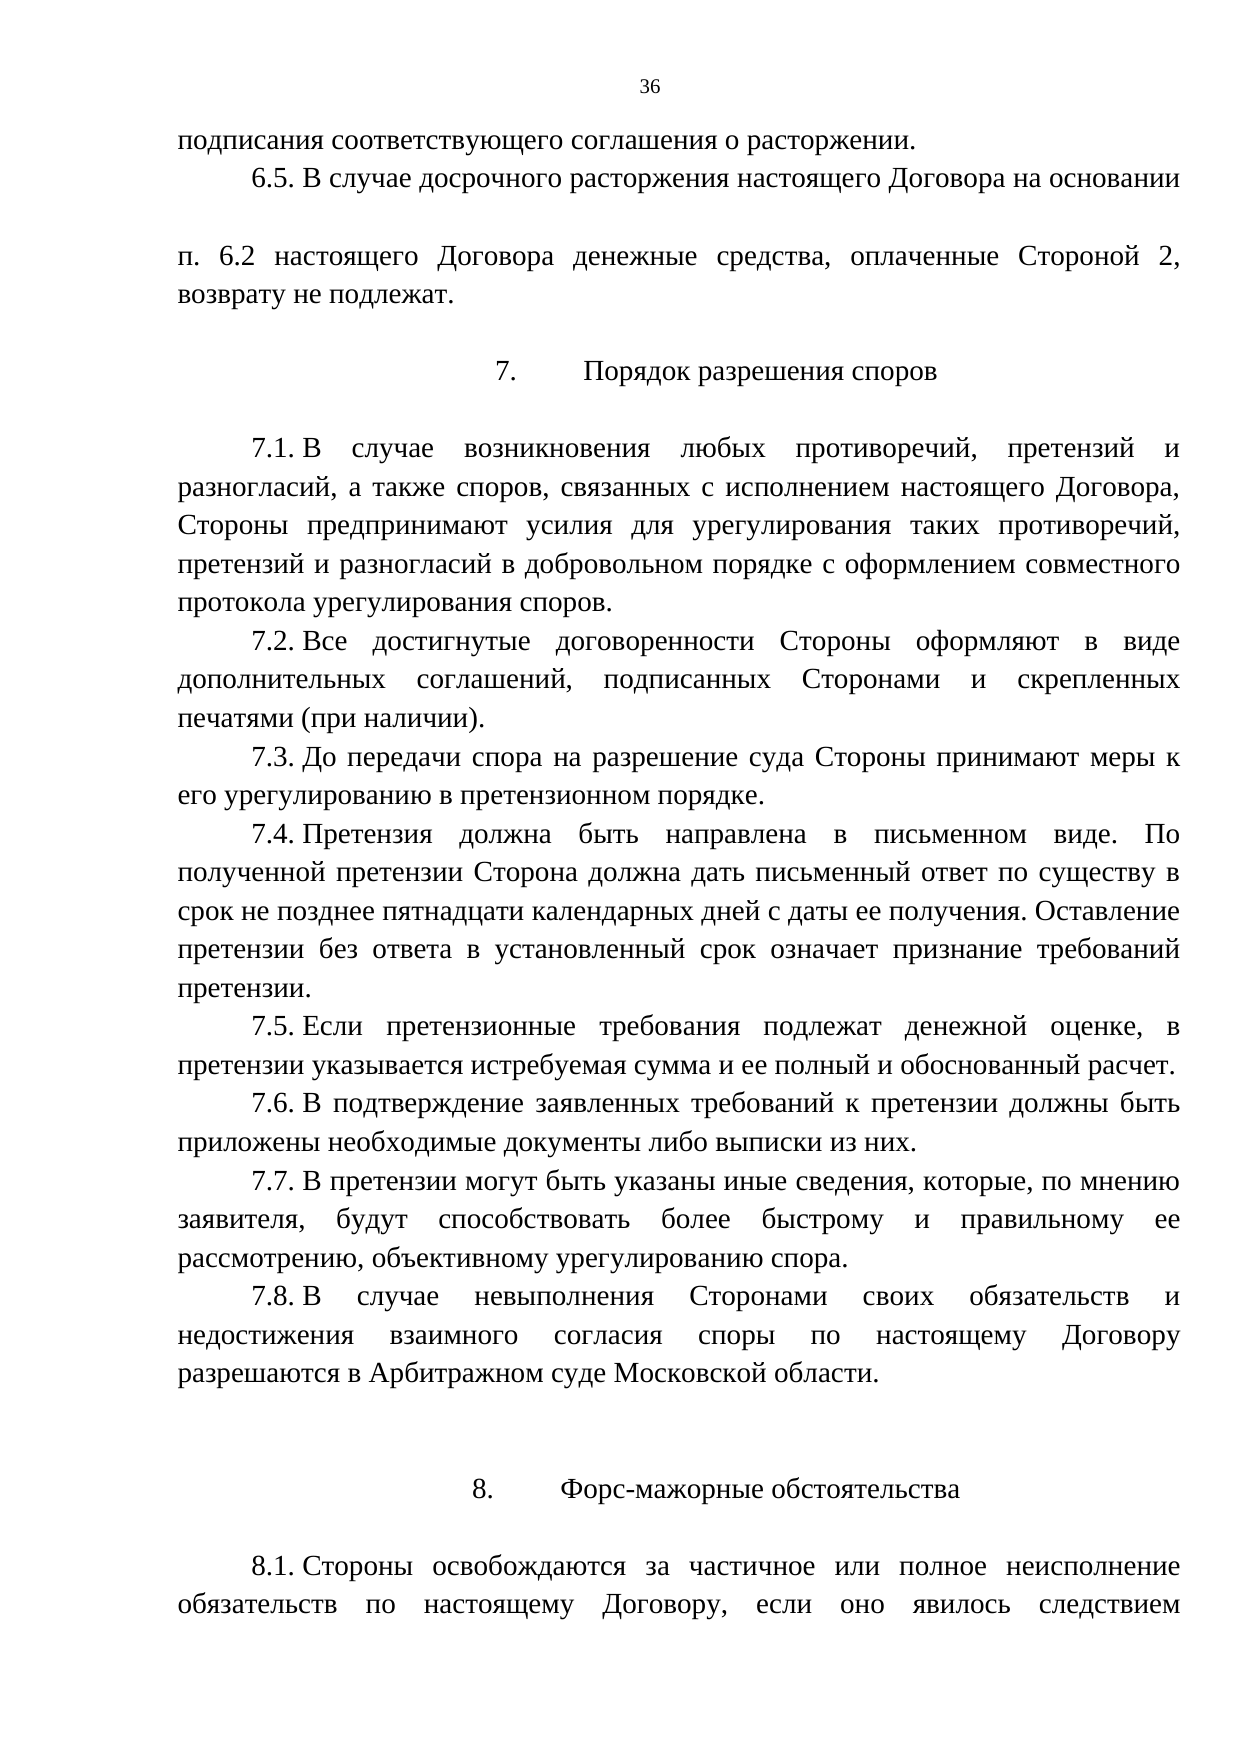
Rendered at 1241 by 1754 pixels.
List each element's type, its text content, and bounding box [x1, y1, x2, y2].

list Форс-мажорные обстоятельства [177, 1471, 1181, 1504]
list В случае невыполнения Сторонами своих обязательств и недостижения взаимного согласия споры по настоящему Договору разрешаются в Арбитражном суде Московской области. [177, 1278, 1181, 1389]
list Претензия должна быть направлена в письменном виде. По полученной претензии Сторона должна дать письменный ответ по существу в срок не позднее пятнадцати календарных дней с даты ее получения. Оставление претензии без ответа в установленный срок означает признание требований претензии. [177, 816, 1181, 1003]
list В случае возникновения любых противоречий, претензий и разногласий, а также споров, связанных с исполнением настоящего Договора, Стороны предпринимают усилия для урегулирования таких противоречий, претензий и разногласий в добровольном порядке с оформлением совместного протокола урегулирования споров. [177, 430, 1181, 618]
list В претензии могут быть указаны иные сведения, которые, по мнению заявителя, будут способствовать более быстрому и правильному ее рассмотрению, объективному урегулированию спора. [177, 1163, 1181, 1273]
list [177, 1548, 1181, 1620]
list В случае досрочного расторжения настоящего Договора на основании п. 6.2 настоящего Договора денежные средства, оплаченные Стороной 2, возврату не подлежат. [177, 161, 1181, 310]
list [177, 122, 1181, 156]
list Если претензионные требования подлежат денежной оценке, в претензии указывается истребуемая сумма и ее полный и обоснованный расчет. [177, 1008, 1181, 1081]
list Все достигнутые договоренности Стороны оформляют в виде дополнительных соглашений, подписанных Сторонами и скрепленных печатями (при наличии). [177, 623, 1181, 734]
list Порядок разрешения споров [177, 353, 1181, 387]
list До передачи спора на разрешение суда Стороны принимают меры к его урегулированию в претензионном порядке. [177, 739, 1181, 811]
list В подтверждение заявленных требований к претензии должны быть приложены необходимые документы либо выписки из них. [177, 1086, 1181, 1158]
